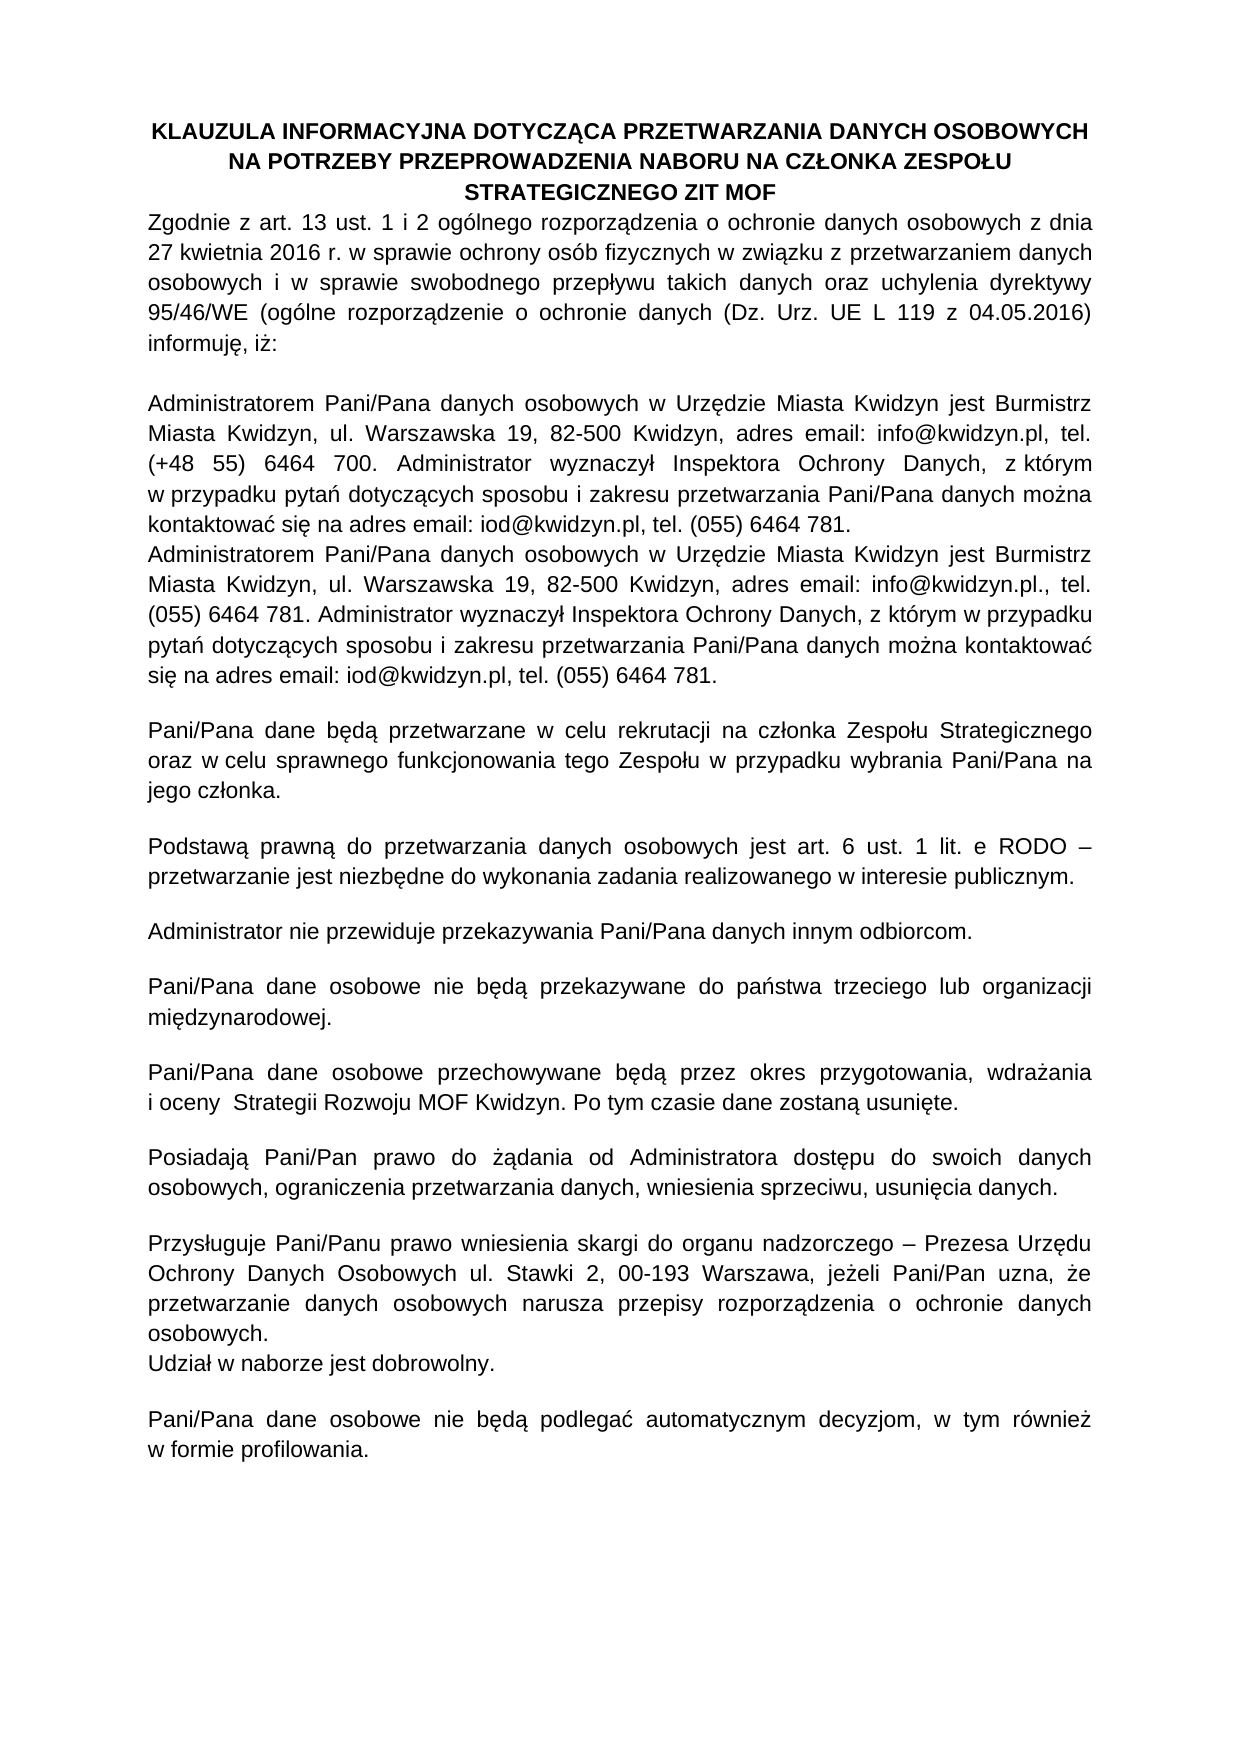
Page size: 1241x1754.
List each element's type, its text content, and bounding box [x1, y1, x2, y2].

text KLAUZULA INFORMACYJNA DOTYCZĄCA PRZETWARZANIA DANYCH OSOBOWYCH NA POTRZEBY PRZEPROWADZENIA NABORU NA CZŁONKA ZESPOŁU STRATEGICZNEGO ZIT MOF [148, 118, 1092, 205]
text Pani/Pana dane osobowe nie będą przekazywane do państwa trzeciego lub organizacji międzynarodowej. [148, 973, 1092, 1030]
text Administrator nie przewiduje przekazywania Pani/Pana danych innym odbiorcom. [148, 918, 1092, 944]
text Zgodnie z art. 13 ust. 1 i 2 ogólnego rozporządzenia o ochronie danych osobowych z dnia 27 kwietnia 2016 r. w sprawie ochrony osób fizycznych w związku z przetwarzaniem danych osobowych i w sprawie swobodnego przepływu takich danych oraz uchylenia dyrektywy 95/46/WE (ogólne rozporządzenie o ochronie danych (Dz. Urz. UE L 119 z 04.05.2016) informuję, iż: [148, 209, 1092, 356]
text Udział w naborze jest dobrowolny. [148, 1350, 1092, 1377]
text Administratorem Pani/Pana danych osobowych w Urzędzie Miasta Kwidzyn jest Burmistrz Miasta Kwidzyn, ul. Warszawska 19, 82-500 Kwidzyn, adres email: info@kwidzyn.pl, tel. (+48 55) 6464 700. Administrator wyznaczył Inspektora Ochrony Danych, z którym w przypadku pytań dotyczących sposobu i zakresu przetwarzania Pani/Pana danych można kontaktować się na adres email: iod@kwidzyn.pl, tel. (055) 6464 781. [148, 390, 1092, 537]
text Przysługuje Pani/Panu prawo wniesienia skargi do organu nadzorczego – Prezesa Urzędu Ochrony Danych Osobowych ul. Stawki 2, 00-193 Warszawa, jeżeli Pani/Pan uzna, że przetwarzanie danych osobowych narusza przepisy rozporządzenia o ochronie danych osobowych. [148, 1229, 1092, 1347]
text Pani/Pana dane osobowe przechowywane będą przez okres przygotowania, wdrażania i oceny Strategii Rozwoju MOF Kwidzyn. Po tym czasie dane zostaną usunięte. [148, 1059, 1092, 1115]
text Pani/Pana dane będą przetwarzane w celu rekrutacji na członka Zespołu Strategicznego oraz w celu sprawnego funkcjonowania tego Zespołu w przypadku wybrania Pani/Pana na jego członka. [148, 717, 1092, 804]
text Administratorem Pani/Pana danych osobowych w Urzędzie Miasta Kwidzyn jest Burmistrz Miasta Kwidzyn, ul. Warszawska 19, 82-500 Kwidzyn, adres email: info@kwidzyn.pl., tel. (055) 6464 781. Administrator wyznaczył Inspektora Ochrony Danych, z którym w przypadku pytań dotyczących sposobu i zakresu przetwarzania Pani/Pana danych można kontaktować się na adres email: iod@kwidzyn.pl, tel. (055) 6464 781. [148, 541, 1092, 688]
text Posiadają Pani/Pan prawo do żądania od Administratora dostępu do swoich danych osobowych, ograniczenia przetwarzania danych, wniesienia sprzeciwu, usunięcia danych. [148, 1144, 1092, 1201]
text Podstawą prawną do przetwarzania danych osobowych jest art. 6 ust. 1 lit. e RODO – przetwarzanie jest niezbędne do wykonania zadania realizowanego w interesie publicznym. [148, 833, 1092, 889]
text Pani/Pana dane osobowe nie będą podlegać automatycznym decyzjom, w tym również w formie profilowania. [148, 1406, 1092, 1462]
